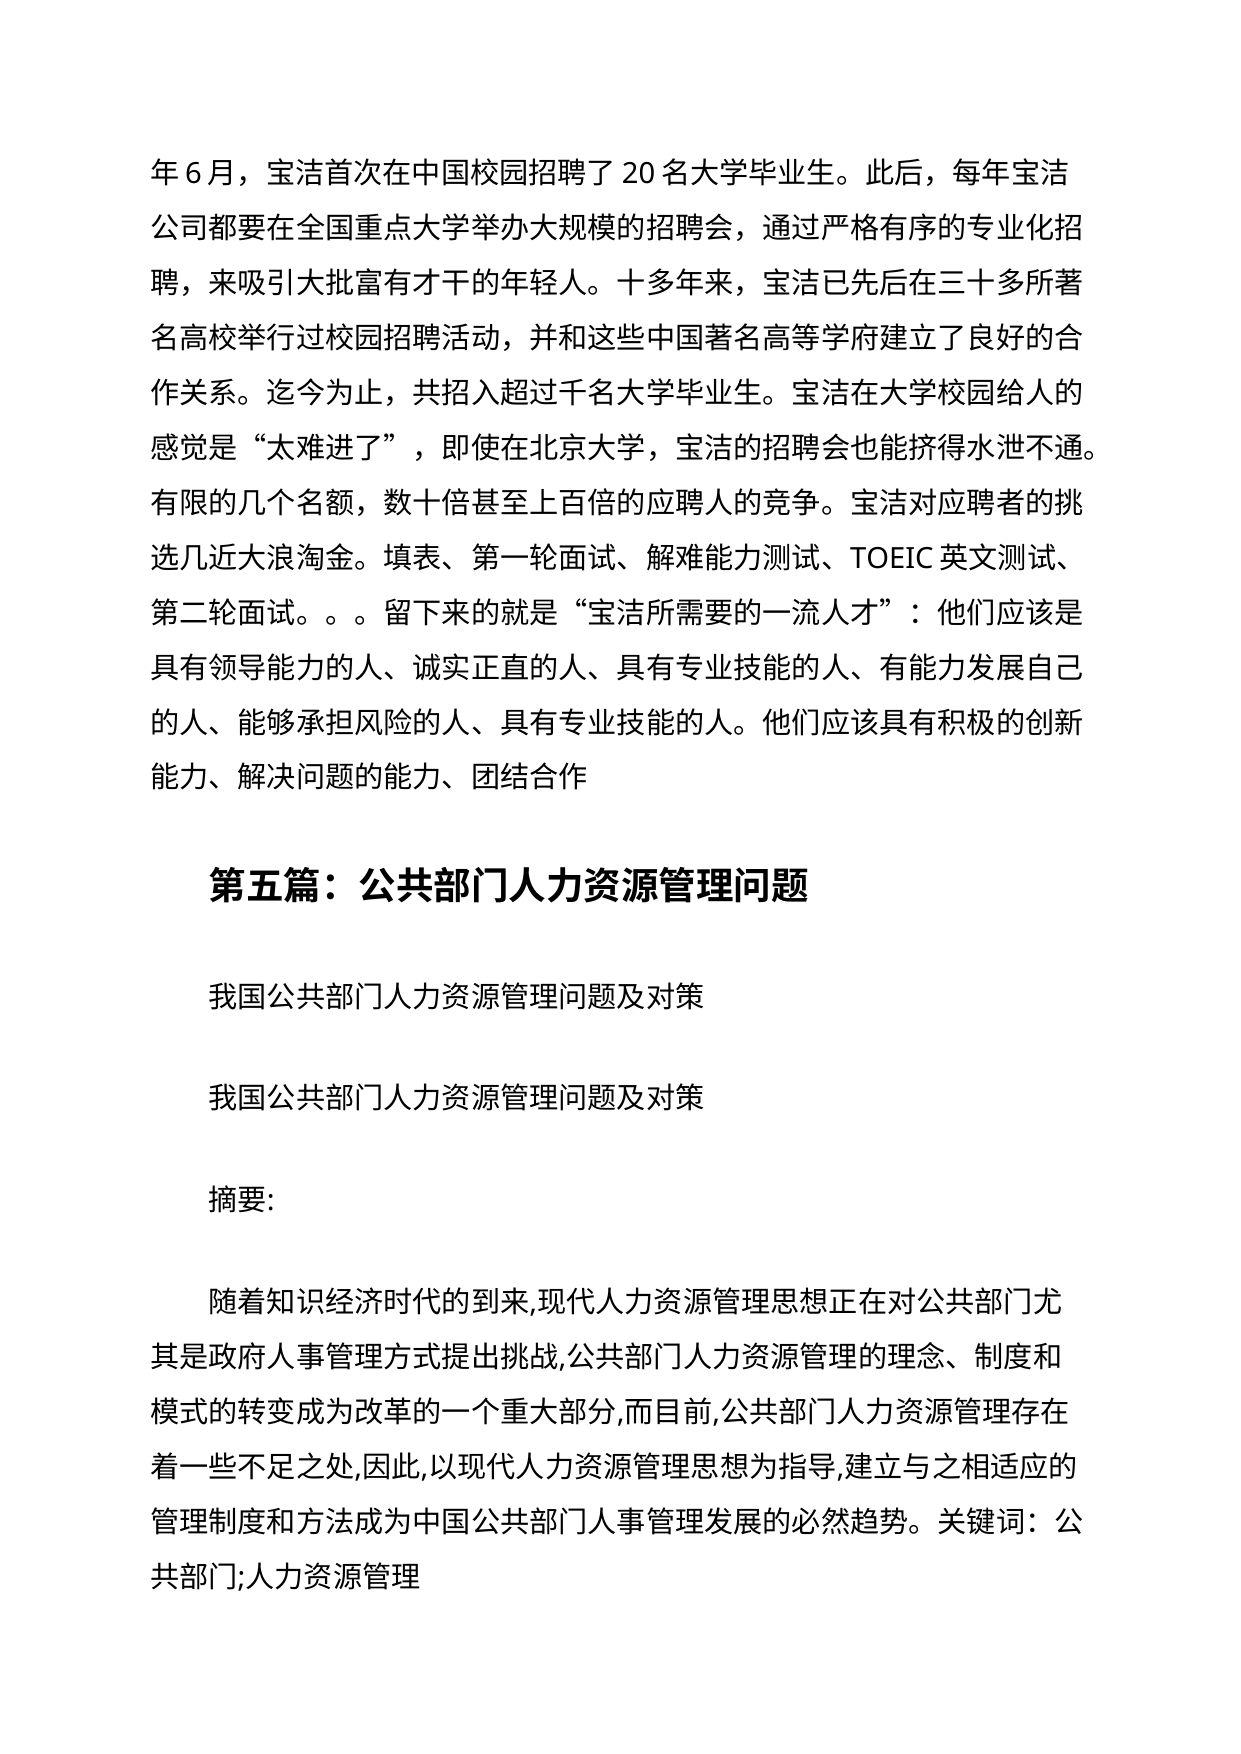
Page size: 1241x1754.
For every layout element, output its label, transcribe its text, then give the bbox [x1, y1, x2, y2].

text 我国公共部门人力资源管理问题及对策 [150, 973, 1090, 1016]
text 第五篇：公共部门人力资源管理问题 [150, 856, 1090, 910]
text 摘要: [150, 1177, 1090, 1219]
text 我国公共部门人力资源管理问题及对策 [150, 1075, 1090, 1117]
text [150, 150, 1090, 796]
text 随着知识经济时代的到来,现代人力资源管理思想正在对公共部门尤其是政府人事管理方式提出挑战,公共部门人力资源管理的理念、制度和模式的转变成为改革的一个重大部分,而目前,公共部门人力资源管理存在着一些不足之处,因此,以现代人力资源管理思想为指导,建立与之相适应的管理制度和方法成为中国公共部门人事管理发展的必然趋势。关键词：公共部门;人力资源管理 [150, 1279, 1090, 1596]
